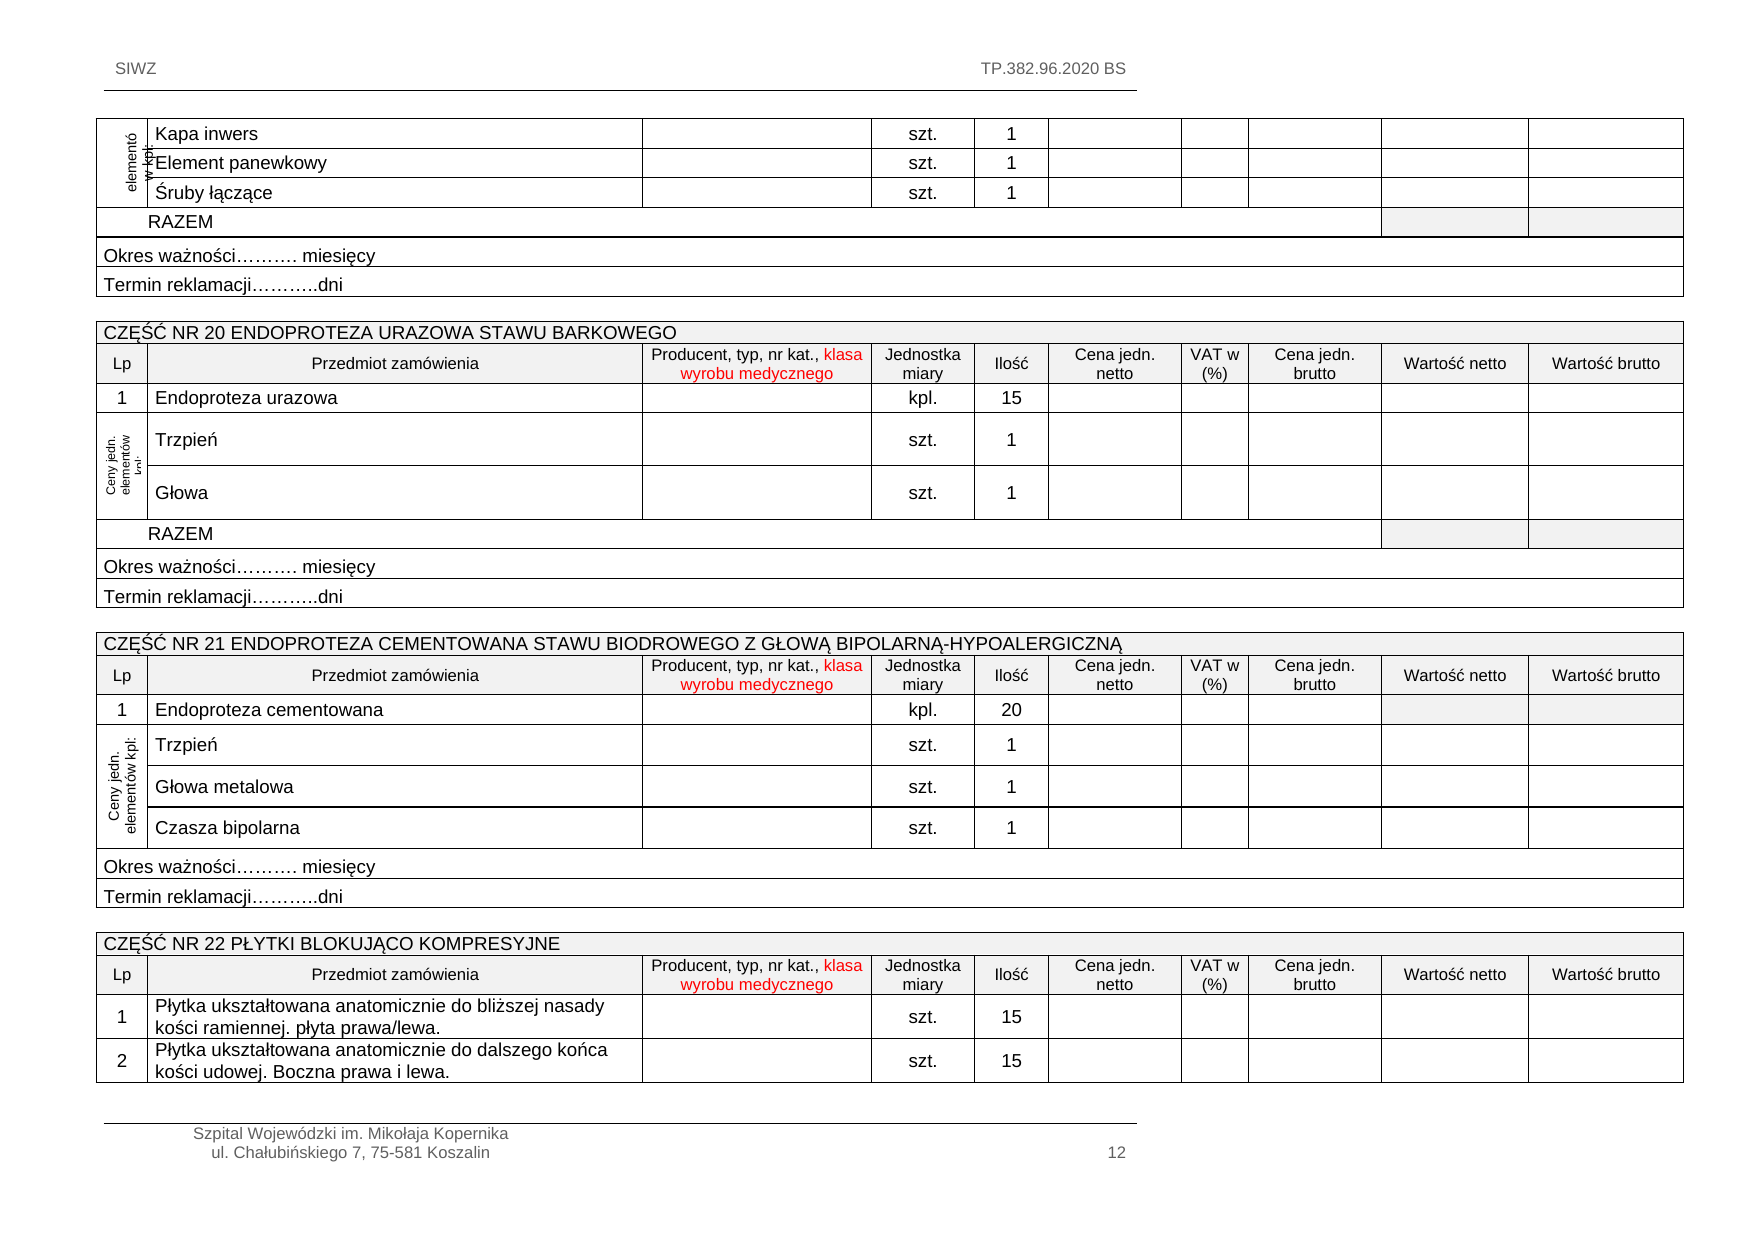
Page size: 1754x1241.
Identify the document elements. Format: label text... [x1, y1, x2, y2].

table_cell Termin reklamacji………..dni [97, 267, 1683, 296]
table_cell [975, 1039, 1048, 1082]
table_cell 1 [975, 466, 1048, 518]
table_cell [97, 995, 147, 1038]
table_cell szt. [872, 178, 974, 207]
table_cell Producent, typ, nr kat., klasa wyrobu medycznego [643, 656, 871, 694]
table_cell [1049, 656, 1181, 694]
table_cell [1249, 384, 1381, 412]
table_cell [1249, 119, 1381, 148]
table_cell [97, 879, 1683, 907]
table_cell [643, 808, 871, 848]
table_cell szt. [872, 413, 974, 465]
table_cell Okres ważności………. miesięcy [97, 549, 1683, 578]
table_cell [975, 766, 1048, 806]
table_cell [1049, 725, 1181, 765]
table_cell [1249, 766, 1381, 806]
table_cell [643, 384, 871, 412]
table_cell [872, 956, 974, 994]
table_cell [1382, 178, 1528, 207]
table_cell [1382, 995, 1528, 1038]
table_cell 1 [97, 384, 147, 412]
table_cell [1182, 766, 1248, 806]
table_cell [1249, 466, 1381, 518]
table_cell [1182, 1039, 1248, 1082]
table_cell Jednostka miary [872, 344, 974, 383]
table_header CZĘŚĆ NR 21 ENDOPROTEZA CEMENTOWANA STAWU BIODROWEGO Z GŁOWĄ BIPOLARNĄ-HYPOALERGICZNĄ [97, 633, 1683, 655]
table_cell [1382, 208, 1528, 236]
table_cell Przedmiot zamówienia [148, 344, 642, 383]
table_cell Śruby łączące [148, 178, 642, 207]
table_cell [1529, 520, 1683, 548]
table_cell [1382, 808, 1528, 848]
table_cell Głowa [148, 466, 642, 518]
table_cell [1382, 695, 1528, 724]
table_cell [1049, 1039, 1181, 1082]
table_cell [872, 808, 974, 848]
table_cell Endoproteza urazowa [148, 384, 642, 412]
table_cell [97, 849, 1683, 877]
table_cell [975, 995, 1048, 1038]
table_cell Trzpień [148, 413, 642, 465]
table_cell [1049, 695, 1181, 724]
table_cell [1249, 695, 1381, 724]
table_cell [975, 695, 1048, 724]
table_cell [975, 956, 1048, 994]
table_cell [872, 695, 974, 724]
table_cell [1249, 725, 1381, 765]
table_cell 15 [975, 384, 1048, 412]
table_cell Lp [97, 656, 147, 694]
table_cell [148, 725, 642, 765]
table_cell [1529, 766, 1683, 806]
table_cell Okres ważności………. miesięcy [97, 238, 1683, 266]
table_cell Producent, typ, nr kat., klasa wyrobu medycznego [643, 344, 871, 383]
table_cell [1529, 119, 1683, 148]
table_cell [1182, 178, 1248, 207]
table_cell szt. [872, 119, 974, 148]
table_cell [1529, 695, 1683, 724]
table_cell szt. [872, 149, 974, 177]
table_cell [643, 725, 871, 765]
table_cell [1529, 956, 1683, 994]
table_cell Wartość brutto [1529, 344, 1683, 383]
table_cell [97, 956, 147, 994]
table_cell Element panewkowy [148, 149, 642, 177]
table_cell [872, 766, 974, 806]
table_cell [1182, 466, 1248, 518]
table_cell [1049, 178, 1181, 207]
table_cell Przedmiot zamówienia [148, 656, 642, 694]
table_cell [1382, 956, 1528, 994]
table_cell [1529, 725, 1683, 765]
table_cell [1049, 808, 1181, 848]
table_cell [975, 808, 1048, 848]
table_cell [643, 119, 871, 148]
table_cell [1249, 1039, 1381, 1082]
table_cell [1382, 119, 1528, 148]
table_cell [1529, 208, 1683, 236]
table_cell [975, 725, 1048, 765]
table_cell 1 [975, 119, 1048, 148]
table_cell Jednostka miary [872, 656, 974, 694]
table_cell Termin reklamacji………..dni [97, 579, 1683, 607]
table_cell [1529, 413, 1683, 465]
table_cell [1049, 149, 1181, 177]
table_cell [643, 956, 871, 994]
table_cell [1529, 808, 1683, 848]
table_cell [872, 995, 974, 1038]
table_cell Wartość netto [1382, 344, 1528, 383]
table_cell VAT w (%) [1182, 344, 1248, 383]
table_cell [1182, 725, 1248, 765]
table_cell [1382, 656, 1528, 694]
table_cell [1382, 384, 1528, 412]
table_cell [1249, 178, 1381, 207]
table_cell [1382, 149, 1528, 177]
table_cell [1529, 466, 1683, 518]
table_cell Ilość [975, 656, 1048, 694]
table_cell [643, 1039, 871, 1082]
table_cell [1182, 384, 1248, 412]
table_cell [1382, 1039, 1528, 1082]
table_cell [1529, 384, 1683, 412]
table_cell [1049, 466, 1181, 518]
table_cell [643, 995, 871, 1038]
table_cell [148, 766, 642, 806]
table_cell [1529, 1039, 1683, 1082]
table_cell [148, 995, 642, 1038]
table_cell [1529, 178, 1683, 207]
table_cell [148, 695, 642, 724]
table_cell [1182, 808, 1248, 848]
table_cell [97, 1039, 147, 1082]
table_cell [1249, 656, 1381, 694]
table_header CZĘŚĆ NR 20 ENDOPROTEZA URAZOWA STAWU BARKOWEGO [97, 322, 1683, 343]
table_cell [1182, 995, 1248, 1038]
table_cell [1049, 119, 1181, 148]
table_cell [1182, 119, 1248, 148]
table_cell Cena jedn. netto [1049, 344, 1181, 383]
table_cell [1182, 149, 1248, 177]
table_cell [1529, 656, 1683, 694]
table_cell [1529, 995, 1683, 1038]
table_cell 1 [975, 149, 1048, 177]
table_cell kpl. [872, 384, 974, 412]
table_cell Cena jedn. brutto [1249, 344, 1381, 383]
table_cell RAZEM [97, 520, 1381, 548]
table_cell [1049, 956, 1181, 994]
table_cell [643, 466, 871, 518]
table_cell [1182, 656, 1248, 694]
table_cell [1382, 520, 1528, 548]
table_cell Kapa inwers [148, 119, 642, 148]
table_cell szt. [872, 466, 974, 518]
table_cell Ilość [975, 344, 1048, 383]
table_cell [1182, 413, 1248, 465]
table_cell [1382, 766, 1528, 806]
table_cell 1 [975, 178, 1048, 207]
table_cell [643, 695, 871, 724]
table_cell 1 [975, 413, 1048, 465]
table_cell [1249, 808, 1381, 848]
table_cell RAZEM [97, 208, 1381, 236]
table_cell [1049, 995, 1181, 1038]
table_cell [1382, 466, 1528, 518]
table_cell [1049, 384, 1181, 412]
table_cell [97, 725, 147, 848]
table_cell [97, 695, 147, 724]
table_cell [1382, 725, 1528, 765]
table_cell Ceny jedn. elementów kpl: [97, 413, 147, 518]
table_cell [1249, 149, 1381, 177]
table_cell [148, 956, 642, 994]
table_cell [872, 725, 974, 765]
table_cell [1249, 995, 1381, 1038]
table_cell [1049, 413, 1181, 465]
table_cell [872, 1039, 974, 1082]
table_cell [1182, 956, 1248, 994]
table_cell [1529, 149, 1683, 177]
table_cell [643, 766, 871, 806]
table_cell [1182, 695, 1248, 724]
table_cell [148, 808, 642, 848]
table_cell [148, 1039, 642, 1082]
table_cell [643, 149, 871, 177]
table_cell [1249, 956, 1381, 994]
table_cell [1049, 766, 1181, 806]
table_cell [1382, 413, 1528, 465]
table_cell [1249, 413, 1381, 465]
table_cell [643, 178, 871, 207]
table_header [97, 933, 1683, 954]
table_cell Lp [97, 344, 147, 383]
table_cell [643, 413, 871, 465]
